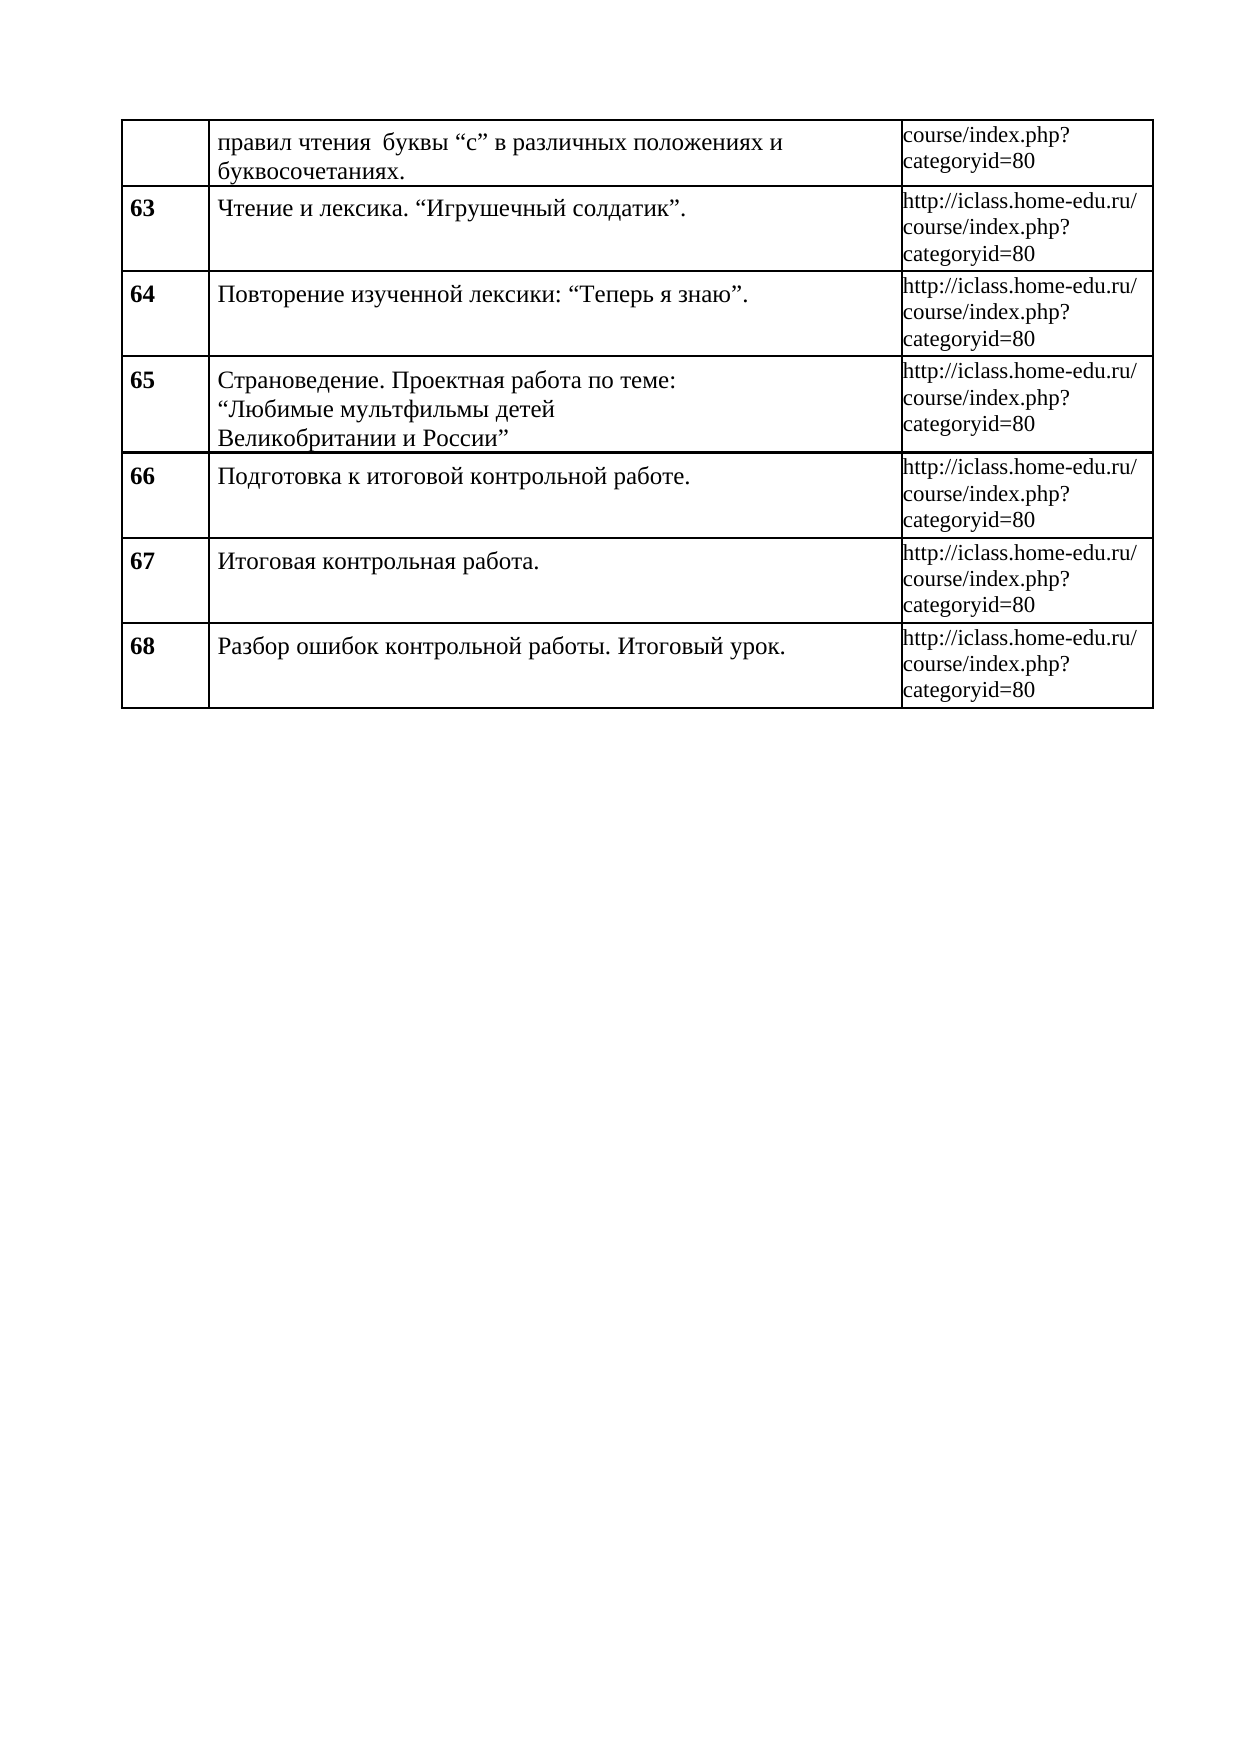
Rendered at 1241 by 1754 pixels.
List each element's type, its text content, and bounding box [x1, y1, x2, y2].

table_cell Повторение изученной лексики: “Теперь я знаю”. [210, 272, 901, 355]
table_cell Чтение и лексика. “Игрушечный солдатик”. [210, 187, 901, 270]
table_cell 67 [123, 539, 208, 622]
table_cell Итоговая контрольная работа. [210, 539, 901, 622]
table_cell http://iclass.home-edu.ru/course/index.php?categoryid=80 [903, 272, 1152, 355]
table_cell 66 [123, 454, 208, 537]
table_cell http://iclass.home-edu.ru/course/index.php?categoryid=80 [903, 454, 1152, 537]
table_cell 63 [123, 187, 208, 270]
table_cell http://iclass.home-edu.ru/course/index.php?categoryid=80 [903, 187, 1152, 270]
table_cell 62 [123, 121, 208, 185]
table_cell http://iclass.home-edu.ru/course/index.php?categoryid=80 [903, 539, 1152, 622]
table_cell http://iclass.home-edu.ru/course/index.php?categoryid=80 [903, 624, 1152, 707]
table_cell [903, 121, 1152, 185]
table_cell http://iclass.home-edu.ru/course/index.php?categoryid=80 [903, 357, 1152, 451]
table_cell Страноведение. Проектная работа по теме: “Любимые мультфильмы детей Великобритании и России” [210, 357, 901, 451]
table_cell Разбор ошибок контрольной работы. Итоговый урок. [210, 624, 901, 707]
table_cell Подготовка к итоговой контрольной работе. [210, 454, 901, 537]
table_cell 65 [123, 357, 208, 451]
table_cell 68 [123, 624, 208, 707]
table_cell 64 [123, 272, 208, 355]
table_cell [210, 121, 901, 185]
